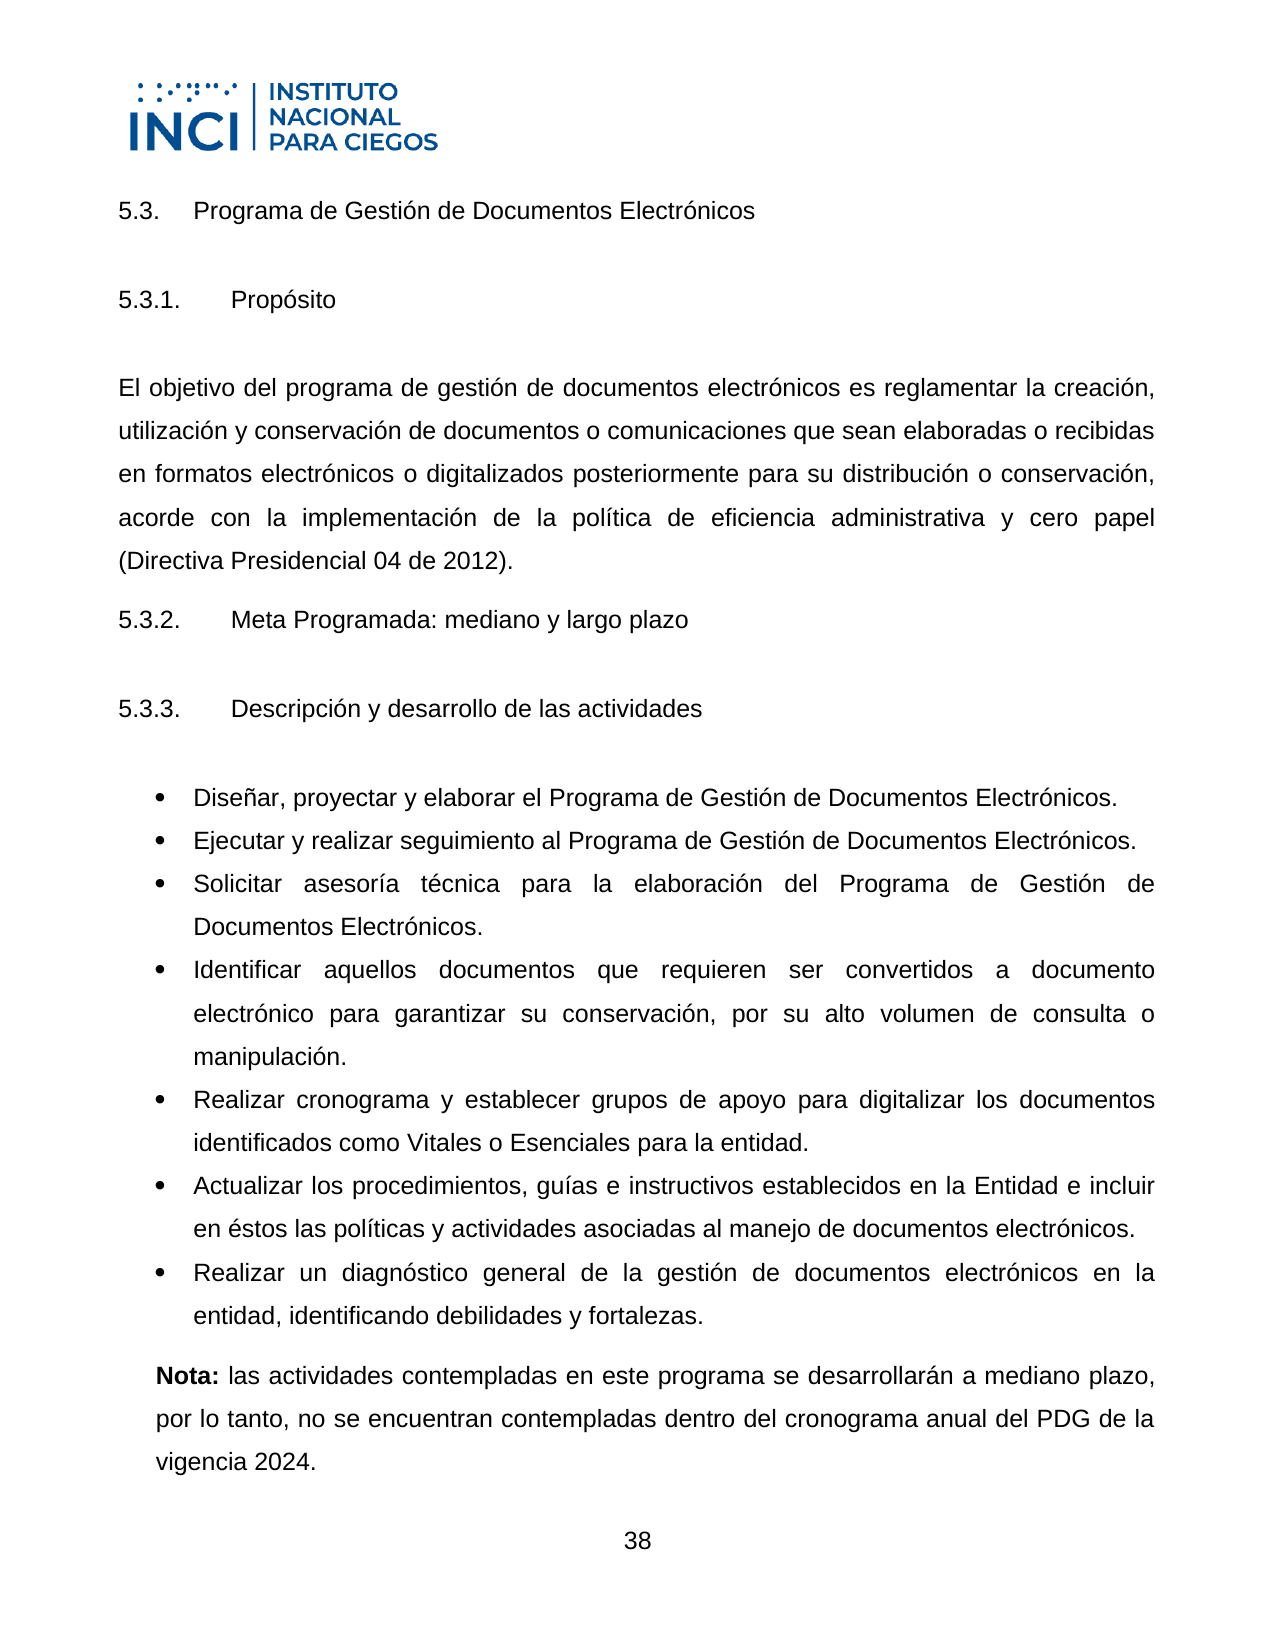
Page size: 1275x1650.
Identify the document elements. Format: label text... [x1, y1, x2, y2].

list Solicitar asesoría técnica para la elaboración del Programa de Gestión de Documentos Electrónicos. [156, 869, 1157, 941]
list Identificar aquellos documentos que requieren ser convertidos a documento electrónico para garantizar su conservación, por su alto volumen de consulta o manipulación. [156, 955, 1157, 1071]
text El objetivo del programa de gestión de documentos electrónicos es reglamentar la creación, utilización y conservación de documentos o comunicaciones que sean elaboradas o recibidas en formatos electrónicos o digitalizados posteriormente para su distribución o conservación, acorde con la implementación de la política de eficiencia administrativa y cero papel (Directiva Presidencial 04 de 2012). [118, 373, 1157, 574]
subtitle Descripción y desarrollo de las actividades [118, 694, 1157, 723]
list Actualizar los procedimientos, guías e instructivos establecidos en la Entidad e incluir en éstos las políticas y actividades asociadas al manejo de documentos electrónicos. [156, 1171, 1157, 1243]
list Realizar cronograma y establecer grupos de apoyo para digitalizar los documentos identificados como Vitales o Esenciales para la entidad. [156, 1085, 1157, 1157]
subtitle Programa de Gestión de Documentos Electrónicos [118, 196, 1157, 225]
list Realizar un diagnóstico general de la gestión de documentos electrónicos en la entidad, identificando debilidades y fortalezas. [156, 1258, 1157, 1329]
picture [118, 73, 448, 153]
text Nota: las actividades contempladas en este programa se desarrollarán a mediano plazo, por lo tanto, no se encuentran contempladas dentro del cronograma anual del PDG de la vigencia 2024. [156, 1361, 1157, 1476]
subtitle Meta Programada: mediano y largo plazo [118, 606, 1157, 634]
list Ejecutar y realizar seguimiento al Programa de Gestión de Documentos Electrónicos. [156, 826, 1157, 855]
subtitle Propósito [118, 285, 1157, 313]
list Diseñar, proyectar y elaborar el Programa de Gestión de Documentos Electrónicos. [156, 783, 1157, 811]
